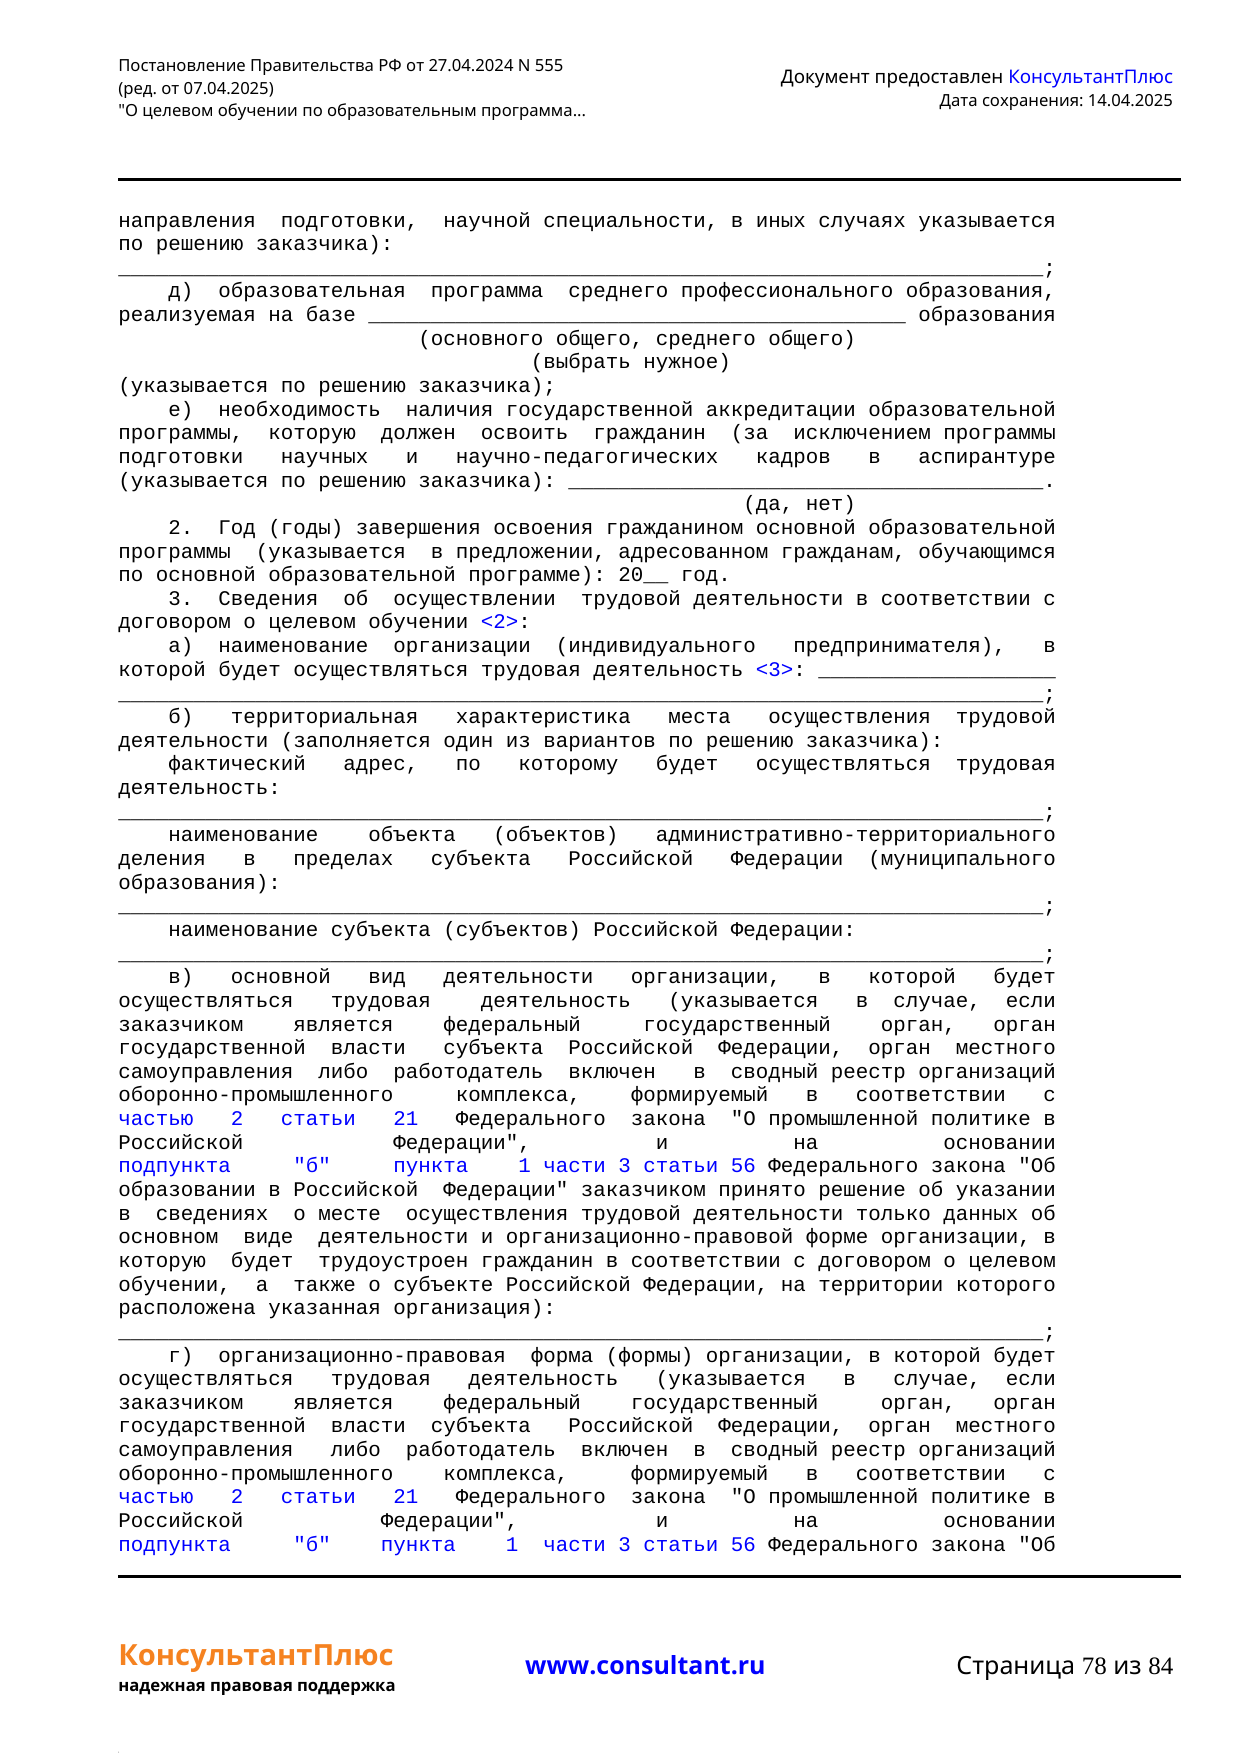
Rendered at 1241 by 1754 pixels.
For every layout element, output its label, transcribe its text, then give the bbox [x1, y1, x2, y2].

text реализуемая на базе ___________________________________________ образования [118, 304, 1181, 328]
text деятельности (заполняется один из вариантов по решению заказчика): [118, 730, 1181, 753]
text __________________________________________________________________________; [118, 682, 1181, 706]
text 3. Сведения об осуществлении трудовой деятельности в соответствии с [118, 588, 1181, 612]
text подготовки научных и научно-педагогических кадров в аспирантуре [118, 446, 1181, 470]
text программы, которую должен освоить гражданин (за исключением программы [118, 422, 1181, 446]
text подпункта "б" пункта 1 части 3 статьи 56 Федерального закона "Об [118, 1155, 1181, 1179]
text __________________________________________________________________________; [118, 895, 1181, 919]
text осуществляться трудовая деятельность (указывается в случае, если [118, 990, 1181, 1013]
text самоуправления либо работодатель включен в сводный реестр организаций [118, 1061, 1181, 1084]
text программы (указывается в предложении, адресованном гражданам, обучающимся [118, 541, 1181, 564]
text е) необходимость наличия государственной аккредитации образовательной [118, 399, 1181, 422]
text (указывается по решению заказчика); [118, 375, 1181, 399]
text а) наименование организации (индивидуального предпринимателя), в [118, 635, 1181, 659]
text самоуправления либо работодатель включен в сводный реестр организаций [118, 1439, 1181, 1463]
text (основного общего, среднего общего) [118, 328, 1181, 351]
text образования): [118, 872, 1181, 895]
text по основной образовательной программе): 20__ год. [118, 564, 1181, 588]
text которую будет трудоустроен гражданин в соответствии с договором о целевом [118, 1250, 1181, 1274]
text по решению заказчика): [118, 233, 1181, 257]
text государственной власти субъекта Российской Федерации, орган местного [118, 1416, 1181, 1439]
text наименование объекта (объектов) административно-территориального [118, 824, 1181, 848]
text частью 2 статьи 21 Федерального закона "О промышленной политике в [118, 1108, 1181, 1132]
text частью 2 статьи 21 Федерального закона "О промышленной политике в [118, 1486, 1181, 1510]
text оборонно-промышленного комплекса, формируемый в соответствии с [118, 1463, 1181, 1486]
text оборонно-промышленного комплекса, формируемый в соответствии с [118, 1084, 1181, 1108]
text б) территориальная характеристика места осуществления трудовой [118, 706, 1181, 730]
text (указывается по решению заказчика): ______________________________________. [118, 470, 1181, 493]
text __________________________________________________________________________; [118, 801, 1181, 824]
text __________________________________________________________________________; [118, 1321, 1181, 1344]
text деятельность: [118, 777, 1181, 801]
text наименование субъекта (субъектов) Российской Федерации: [118, 919, 1181, 943]
text __________________________________________________________________________; [118, 943, 1181, 966]
text государственной власти субъекта Российской Федерации, орган местного [118, 1037, 1181, 1061]
text Российской Федерации", и на основании [118, 1510, 1181, 1534]
text обучении, а также о субъекте Российской Федерации, на территории которого [118, 1274, 1181, 1297]
text деления в пределах субъекта Российской Федерации (муниципального [118, 848, 1181, 872]
text (да, нет) [118, 493, 1181, 517]
text заказчиком является федеральный государственный орган, орган [118, 1013, 1181, 1037]
text в сведениях о месте осуществления трудовой деятельности только данных об [118, 1203, 1181, 1226]
text фактический адрес, по которому будет осуществляться трудовая [118, 753, 1181, 777]
text __________________________________________________________________________; [118, 257, 1181, 281]
text осуществляться трудовая деятельность (указывается в случае, если [118, 1368, 1181, 1392]
text Российской Федерации", и на основании [118, 1132, 1181, 1155]
text направления подготовки, научной специальности, в иных случаях указывается [118, 209, 1181, 233]
text подпункта "б" пункта 1 части 3 статьи 56 Федерального закона "Об [118, 1534, 1181, 1557]
text г) организационно-правовая форма (формы) организации, в которой будет [118, 1344, 1181, 1368]
text заказчиком является федеральный государственный орган, орган [118, 1392, 1181, 1416]
text договором о целевом обучении <2>: [118, 612, 1181, 635]
text образовании в Российской Федерации" заказчиком принято решение об указании [118, 1179, 1181, 1203]
text расположена указанная организация): [118, 1297, 1181, 1321]
text в) основной вид деятельности организации, в которой будет [118, 966, 1181, 990]
text (выбрать нужное) [118, 351, 1181, 375]
text д) образовательная программа среднего профессионального образования, [118, 281, 1181, 304]
text основном виде деятельности и организационно-правовой форме организации, в [118, 1226, 1181, 1250]
text которой будет осуществляться трудовая деятельность <3>: ___________________ [118, 659, 1181, 682]
text 2. Год (годы) завершения освоения гражданином основной образовательной [118, 517, 1181, 541]
